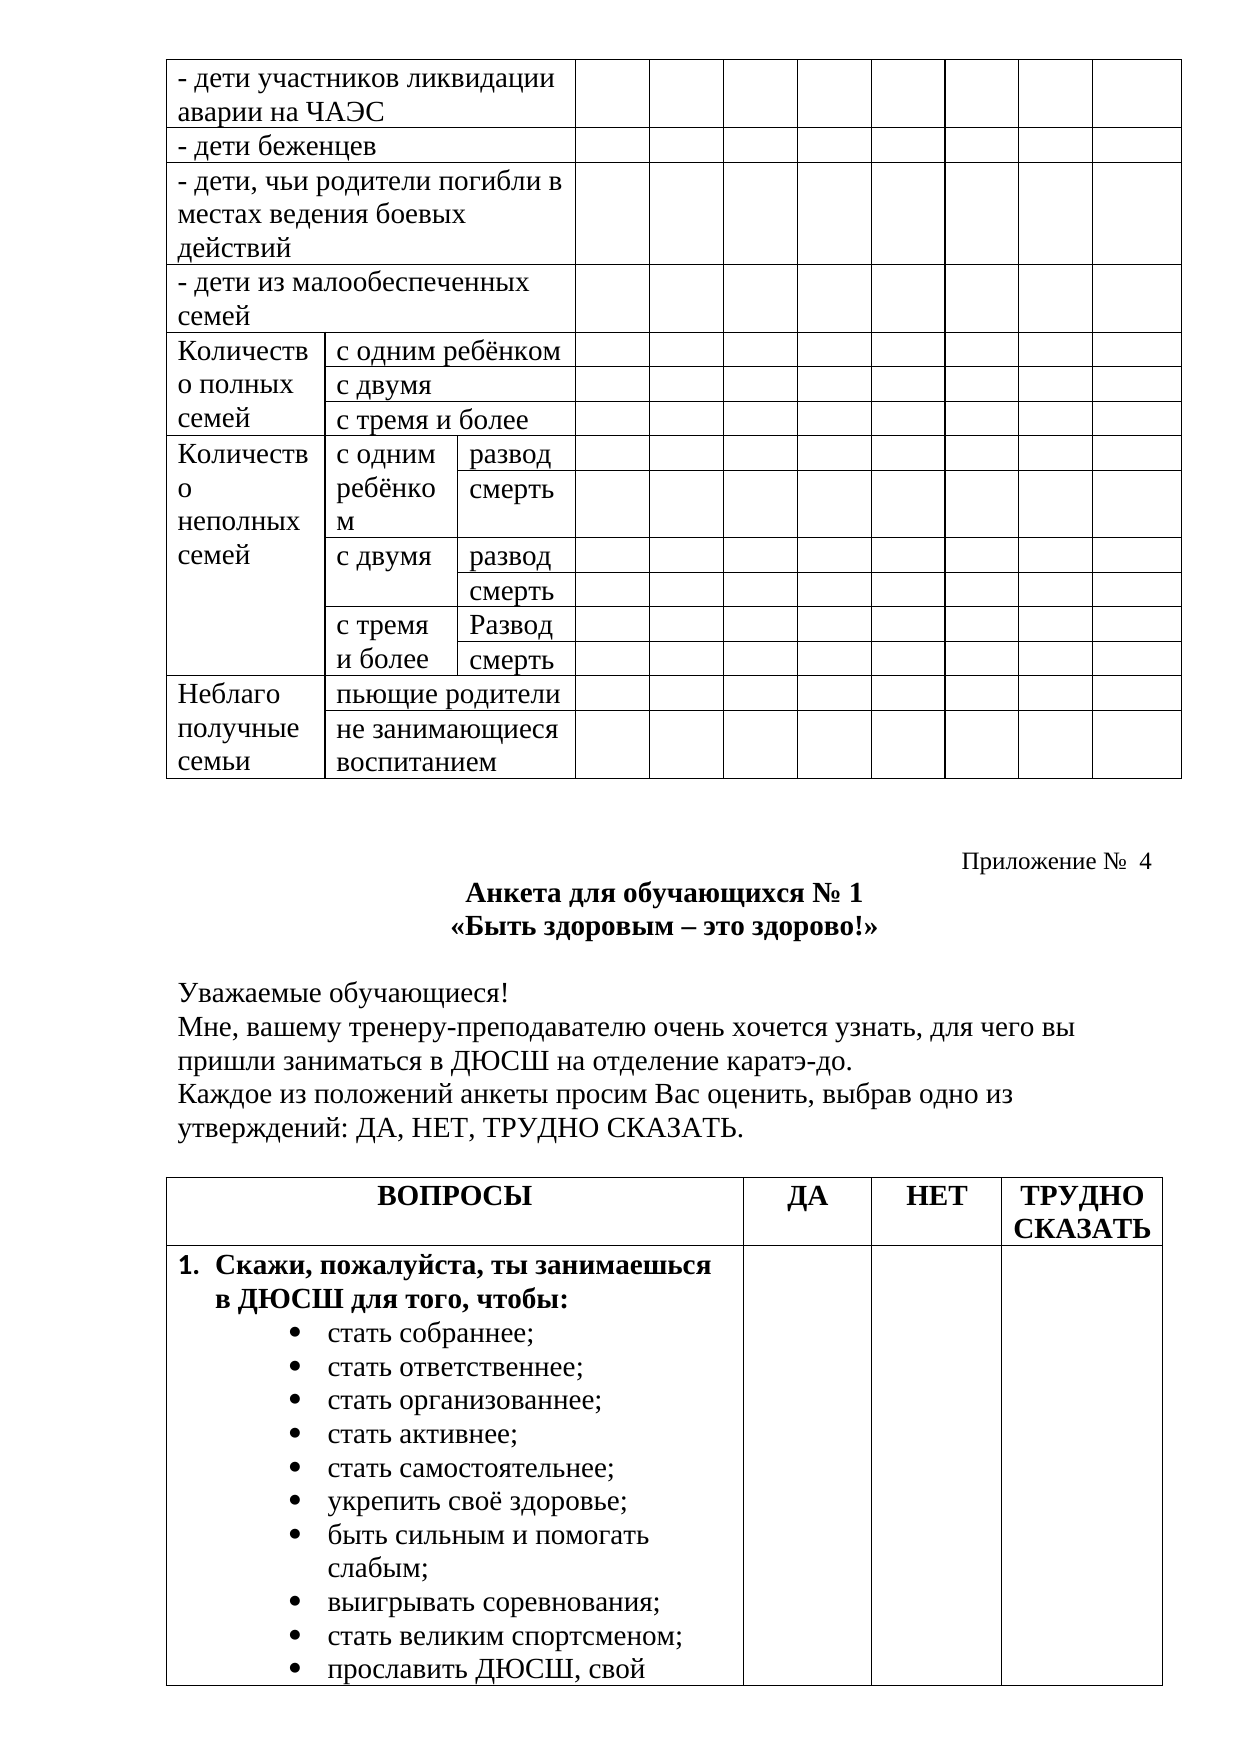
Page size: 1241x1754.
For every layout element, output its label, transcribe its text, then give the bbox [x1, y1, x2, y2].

table_cell [946, 676, 1018, 710]
table_cell [724, 642, 797, 675]
table_cell [576, 538, 649, 572]
table_cell смерть [458, 642, 575, 675]
table_cell [724, 471, 797, 537]
table_cell [1093, 163, 1181, 263]
text Уважаемые обучающиеся! [177, 976, 1152, 1009]
table_cell - дети участников ликвидации аварии на ЧАЭС [167, 60, 575, 127]
table_cell [798, 471, 871, 537]
table_cell [1093, 607, 1181, 641]
table_cell [872, 367, 944, 401]
table_cell [1002, 1246, 1162, 1685]
table_cell [650, 676, 723, 710]
table_cell [798, 128, 871, 162]
text Анкета для обучающихся № 1 [177, 875, 1152, 908]
table_cell [724, 60, 797, 127]
table_header НЕТ [872, 1178, 1001, 1245]
table_cell [1019, 60, 1092, 127]
table_cell [872, 607, 944, 641]
table_cell [650, 471, 723, 537]
table_header ТРУДНО СКАЗАТЬ [1002, 1178, 1162, 1245]
table_cell [576, 163, 649, 263]
table_cell [724, 676, 797, 710]
table_cell [872, 163, 944, 263]
table_cell [650, 128, 723, 162]
table_cell [1093, 711, 1181, 778]
table_cell с тремя и более [326, 402, 575, 435]
table_cell [1093, 60, 1181, 127]
table_cell [650, 711, 723, 778]
table_cell [650, 163, 723, 263]
table_cell Неблаго получные семьи [167, 676, 324, 778]
table_cell [724, 573, 797, 606]
table_cell [872, 402, 944, 435]
table_cell [1093, 573, 1181, 606]
table_cell смерть [458, 471, 575, 537]
table_cell [576, 60, 649, 127]
table_cell с двумя [326, 538, 457, 606]
table_cell [1093, 642, 1181, 675]
table_cell не занимающиеся воспитанием [326, 711, 575, 778]
table_cell [872, 1246, 1001, 1685]
table_cell [1093, 402, 1181, 435]
table_cell [946, 367, 1018, 401]
table_cell [798, 573, 871, 606]
table_cell [872, 573, 944, 606]
table_cell - дети беженцев [167, 128, 575, 162]
table_cell [1019, 402, 1092, 435]
table_cell [946, 402, 1018, 435]
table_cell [167, 1246, 743, 1685]
table_cell [724, 163, 797, 263]
table_cell [872, 265, 944, 332]
table_cell [1093, 471, 1181, 537]
table_cell [576, 265, 649, 332]
table_cell [1093, 436, 1181, 470]
text «Быть здоровым – это здорово!» [177, 908, 1152, 942]
table_cell [576, 607, 649, 641]
table_cell [1093, 128, 1181, 162]
table_cell [724, 265, 797, 332]
table_cell [946, 573, 1018, 606]
table_header ВОПРОСЫ [167, 1178, 743, 1245]
table_cell [576, 711, 649, 778]
table_cell [650, 607, 723, 641]
table_cell Развод [458, 607, 575, 641]
table_cell [946, 436, 1018, 470]
table_cell [798, 163, 871, 263]
table_cell [872, 471, 944, 537]
table_cell [1093, 333, 1181, 366]
table_cell [872, 60, 944, 127]
text Каждое из положений анкеты просим Вас оценить, выбрав одно из утверждений: ДА, НЕТ, ТРУДНО СКАЗАТЬ. [177, 1076, 1152, 1143]
table_cell смерть [458, 573, 575, 606]
table_cell с одним ребёнком [326, 436, 457, 537]
table_cell [946, 642, 1018, 675]
table_cell [946, 333, 1018, 366]
table_cell [576, 471, 649, 537]
table_cell [798, 60, 871, 127]
table_cell [946, 711, 1018, 778]
table_cell [650, 60, 723, 127]
table_cell [650, 402, 723, 435]
table_cell [1019, 163, 1092, 263]
table_cell [1093, 265, 1181, 332]
table_cell [798, 676, 871, 710]
table_cell [724, 128, 797, 162]
table_cell [1019, 711, 1092, 778]
table_cell развод [458, 436, 575, 470]
table_cell - дети из малообеспеченных семей [167, 265, 575, 332]
table_cell [724, 333, 797, 366]
table_cell [650, 436, 723, 470]
table_cell [1093, 538, 1181, 572]
table_cell Количество полных семей [167, 333, 324, 435]
table_cell [798, 265, 871, 332]
table_cell [798, 607, 871, 641]
table_cell с тремя и более [326, 607, 457, 675]
table_cell [724, 402, 797, 435]
table_cell [798, 642, 871, 675]
table_cell [1093, 676, 1181, 710]
table_cell [872, 333, 944, 366]
table_cell [798, 538, 871, 572]
table_cell [1019, 573, 1092, 606]
table_cell [650, 538, 723, 572]
table_cell [1019, 471, 1092, 537]
table_cell [946, 538, 1018, 572]
table_cell [1019, 367, 1092, 401]
table_cell [798, 333, 871, 366]
table_cell Количество неполных семей [167, 436, 324, 675]
table_cell [798, 402, 871, 435]
table_cell [872, 642, 944, 675]
table_cell [576, 573, 649, 606]
table_cell [946, 607, 1018, 641]
table_cell [872, 128, 944, 162]
table_cell [724, 607, 797, 641]
table_cell с одним ребёнком [326, 333, 575, 366]
table_cell [1019, 538, 1092, 572]
table_cell [744, 1246, 871, 1685]
table_cell [1019, 676, 1092, 710]
table_cell [1093, 367, 1181, 401]
table_cell [946, 60, 1018, 127]
text Приложение № 4 [258, 846, 1152, 875]
table_cell [1019, 128, 1092, 162]
table_cell [946, 163, 1018, 263]
table_cell [576, 333, 649, 366]
text Мне, вашему тренеру-преподавателю очень хочется узнать, для чего вы пришли заниматься в ДЮСШ на отделение каратэ-до. [177, 1009, 1152, 1076]
table_cell [1019, 436, 1092, 470]
table_cell [872, 436, 944, 470]
table_cell - дети, чьи родители погибли в местах ведения боевых действий [167, 163, 575, 263]
table_cell [1019, 333, 1092, 366]
table_cell [576, 128, 649, 162]
table_cell [650, 642, 723, 675]
table_cell [650, 333, 723, 366]
table_cell [576, 402, 649, 435]
table_cell [650, 573, 723, 606]
table_cell [650, 367, 723, 401]
table_cell [1019, 607, 1092, 641]
table_cell [724, 711, 797, 778]
table_cell [576, 367, 649, 401]
table_cell развод [458, 538, 575, 572]
table_cell [576, 642, 649, 675]
table_cell [946, 471, 1018, 537]
table_cell пьющие родители [326, 676, 575, 710]
table_cell [946, 265, 1018, 332]
table_cell [946, 128, 1018, 162]
table_cell с двумя [326, 367, 575, 401]
table_cell [1019, 265, 1092, 332]
table_cell [724, 538, 797, 572]
table_cell [724, 367, 797, 401]
table_cell [1019, 642, 1092, 675]
table_cell [872, 711, 944, 778]
table_cell [576, 436, 649, 470]
table_cell [798, 367, 871, 401]
table_cell [650, 265, 723, 332]
table_header ДА [744, 1178, 871, 1245]
table_cell [798, 436, 871, 470]
table_cell [724, 436, 797, 470]
table_cell [872, 538, 944, 572]
table_cell [872, 676, 944, 710]
table_cell [798, 711, 871, 778]
table_cell [576, 676, 649, 710]
